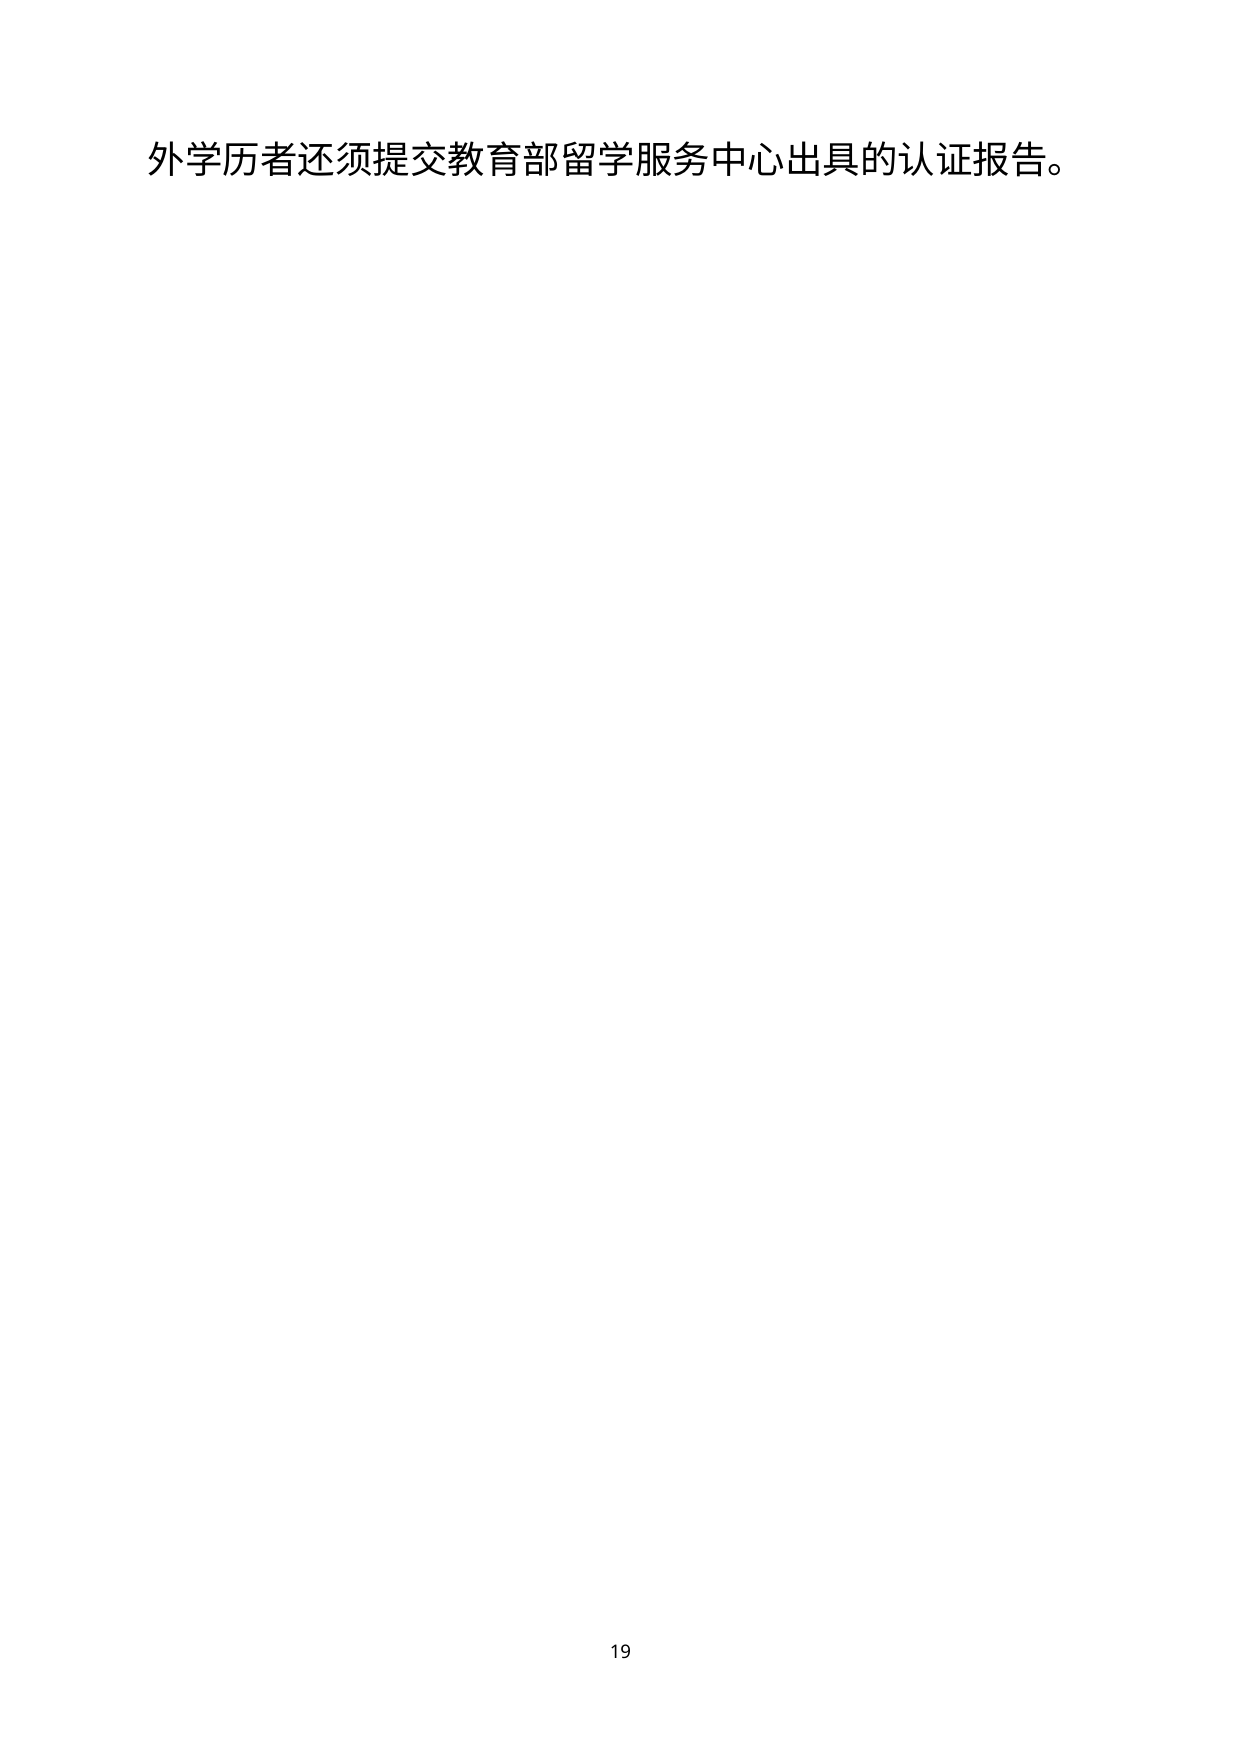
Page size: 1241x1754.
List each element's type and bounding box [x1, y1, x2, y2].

list [148, 130, 1093, 184]
